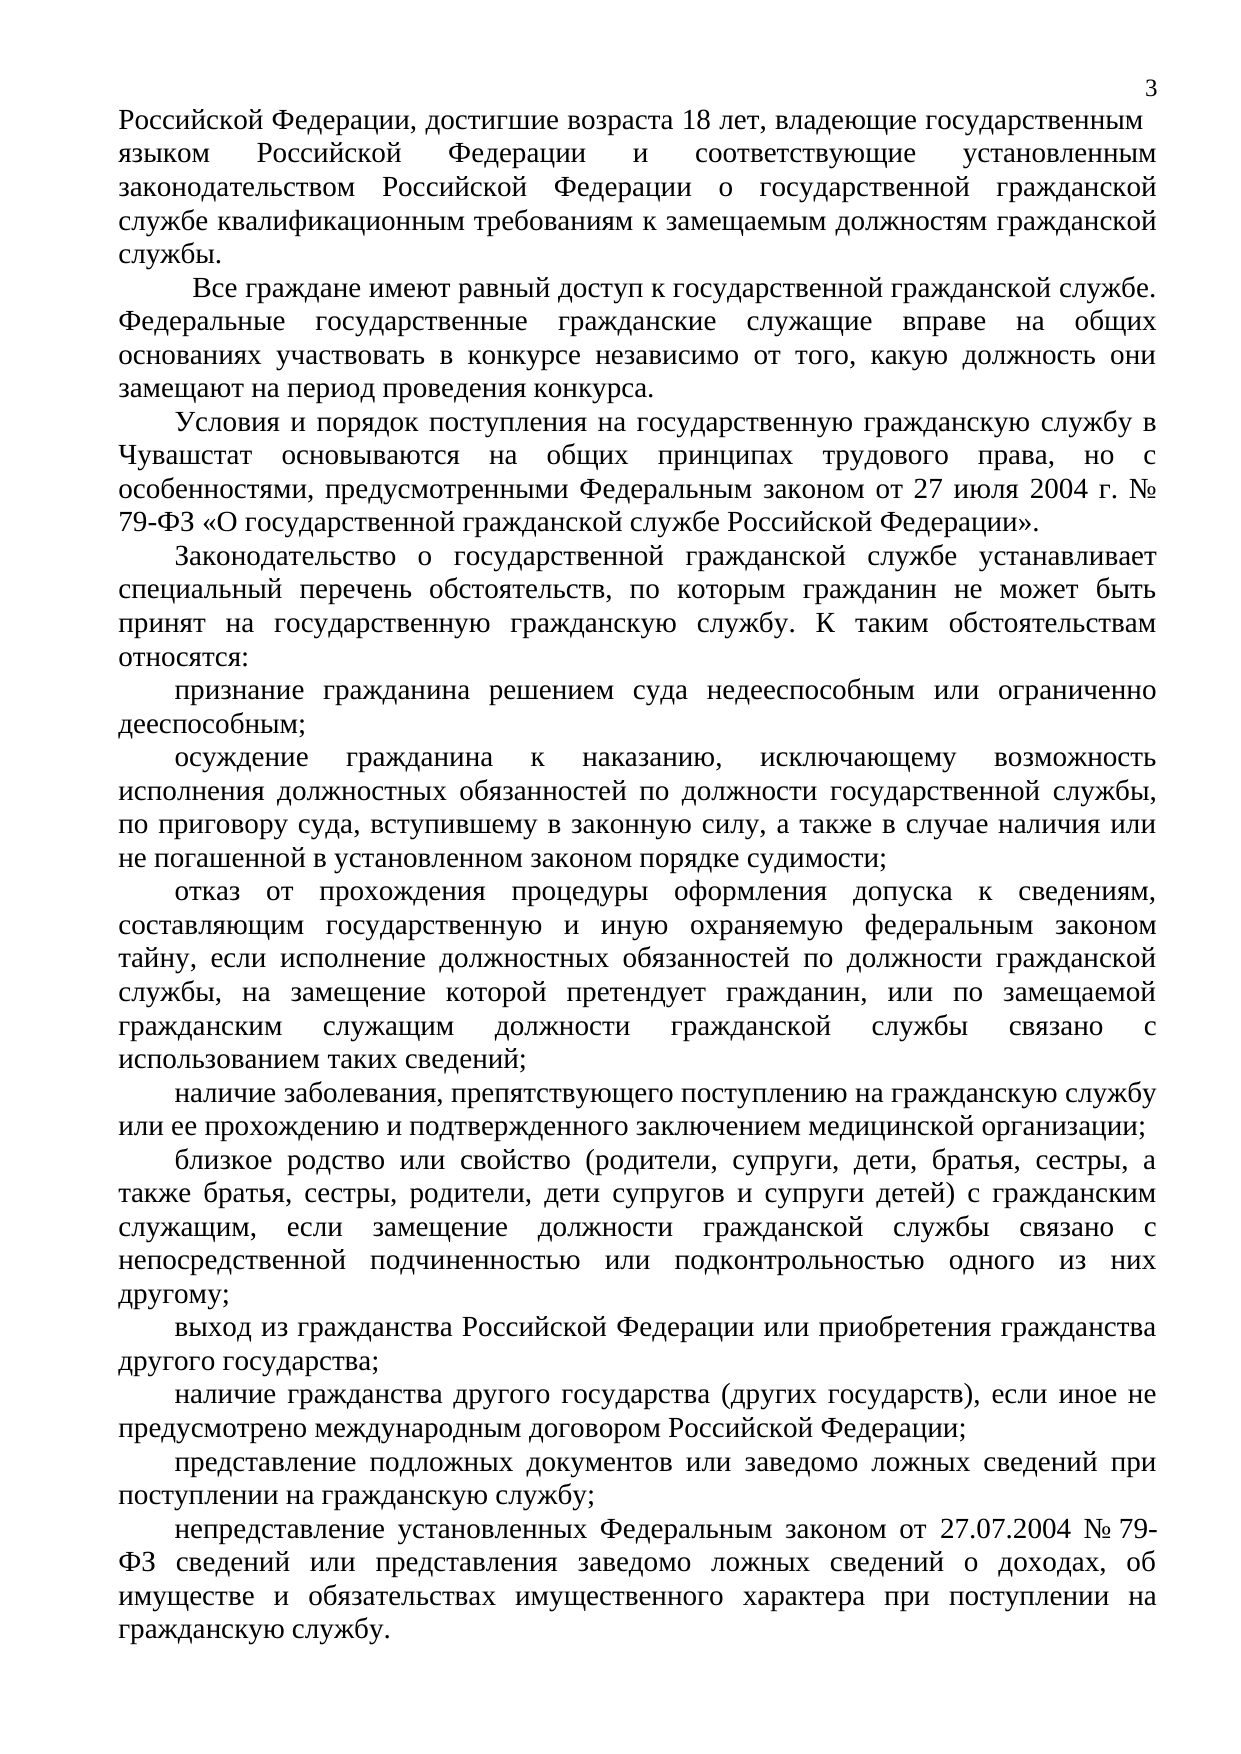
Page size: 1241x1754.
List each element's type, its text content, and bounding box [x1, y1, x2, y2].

text непредставление установленных Федеральным законом от 27.07.2004 № 79-ФЗ сведений или представления заведомо ложных сведений о доходах, об имуществе и обязательствах имущественного характера при поступлении на гражданскую службу. [118, 1511, 1157, 1645]
text Все граждане имеют равный доступ к государственной гражданской службе. Федеральные государственные гражданские служащие вправе на общих основаниях участвовать в конкурсе независимо от того, какую должность они замещают на период проведения конкурса. [118, 270, 1157, 404]
text близкое родство или свойство (родители, супруги, дети, братья, сестры, а также братья, сестры, родители, дети супругов и супруги детей) с гражданским служащим, если замещение должности гражданской службы связано с непосредственной подчиненностью или подконтрольностью одного из них другому; [118, 1142, 1157, 1309]
text Условия и порядок поступления на государственную гражданскую службу в Чувашстат основываются на общих принципах трудового права, но с особенностями, предусмотренными Федеральным законом от 27 июля . № 79-ФЗ «О государственной гражданской службе Российской Федерации». [118, 404, 1157, 538]
text признание гражданина решением суда недееспособным или ограниченно дееспособным; [118, 672, 1157, 739]
text осуждение гражданина к наказанию, исключающему возможность исполнения должностных обязанностей по должности государственной службы, по приговору суда, вступившему в законную силу, а также в случае наличия или не погашенной в установленном законом порядке судимости; [118, 739, 1157, 873]
text выход из гражданства Российской Федерации или приобретения гражданства другого государства; [118, 1309, 1157, 1377]
text наличие заболевания, препятствующего поступлению на гражданскую службу или ее прохождению и подтвержденного заключением медицинской организации; [118, 1075, 1157, 1142]
text Законодательство о государственной гражданской службе устанавливает специальный перечень обстоятельств, по которым гражданин не может быть принят на государственную гражданскую службу. К таким обстоятельствам относятся: [118, 538, 1157, 672]
text наличие гражданства другого государства (других государств), если иное не предусмотрено международным договором Российской Федерации; [118, 1377, 1157, 1444]
text отказ от прохождения процедуры оформления допуска к сведениям, составляющим государственную и иную охраняемую федеральным законом тайну, если исполнение должностных обязанностей по должности гражданской службы, на замещение которой претендует гражданин, или по замещаемой гражданским служащим должности гражданской службы связано с использованием таких сведений; [118, 873, 1157, 1075]
text представление подложных документов или заведомо ложных сведений при поступлении на гражданскую службу; [118, 1444, 1157, 1511]
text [118, 102, 1157, 270]
